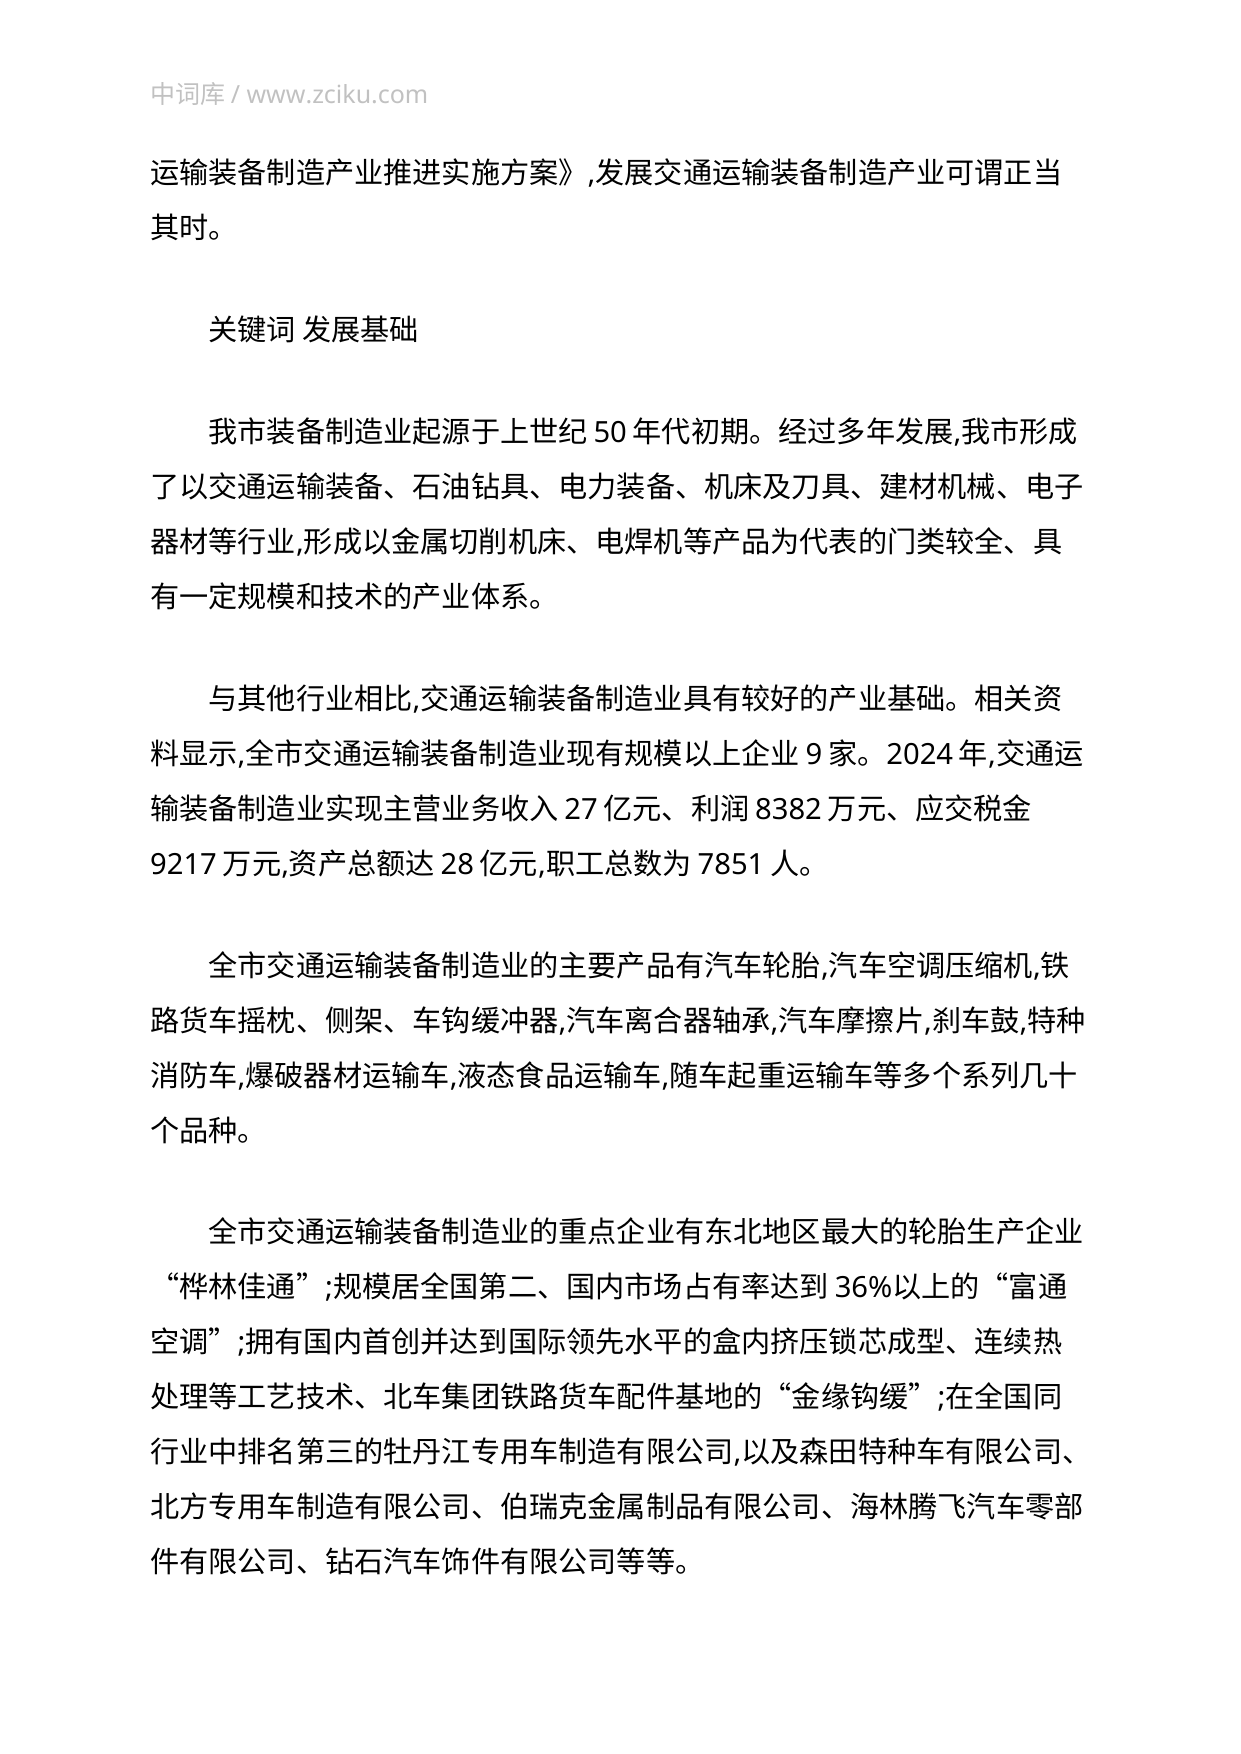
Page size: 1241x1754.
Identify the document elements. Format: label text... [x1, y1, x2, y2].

text 我市装备制造业起源于上世纪50年代初期。经过多年发展,我市形成了以交通运输装备、石油钻具、电力装备、机床及刀具、建材机械、电子器材等行业,形成以金属切削机床、电焊机等产品为代表的门类较全、具有一定规模和技术的产业体系。 [150, 408, 1090, 616]
text 与其他行业相比,交通运输装备制造业具有较好的产业基础。相关资料显示,全市交通运输装备制造业现有规模以上企业9家。2024年,交通运输装备制造业实现主营业务收入27亿元、利润8382万元、应交税金9217万元,资产总额达28亿元,职工总数为7851人。 [150, 675, 1090, 883]
text 全市交通运输装备制造业的主要产品有汽车轮胎,汽车空调压缩机,铁路货车摇枕、侧架、车钩缓冲器,汽车离合器轴承,汽车摩擦片,刹车鼓,特种消防车,爆破器材运输车,液态食品运输车,随车起重运输车等多个系列几十个品种。 [150, 942, 1090, 1149]
text 关键词 发展基础 [150, 307, 1090, 349]
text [150, 150, 1090, 247]
text 全市交通运输装备制造业的重点企业有东北地区最大的轮胎生产企业“桦林佳通”;规模居全国第二、国内市场占有率达到36%以上的“富通空调”;拥有国内首创并达到国际领先水平的盒内挤压锁芯成型、连续热处理等工艺技术、北车集团铁路货车配件基地的“金缘钩缓”;在全国同行业中排名第三的牡丹江专用车制造有限公司,以及森田特种车有限公司、北方专用车制造有限公司、伯瑞克金属制品有限公司、海林腾飞汽车零部件有限公司、钻石汽车饰件有限公司等等。 [150, 1209, 1090, 1581]
